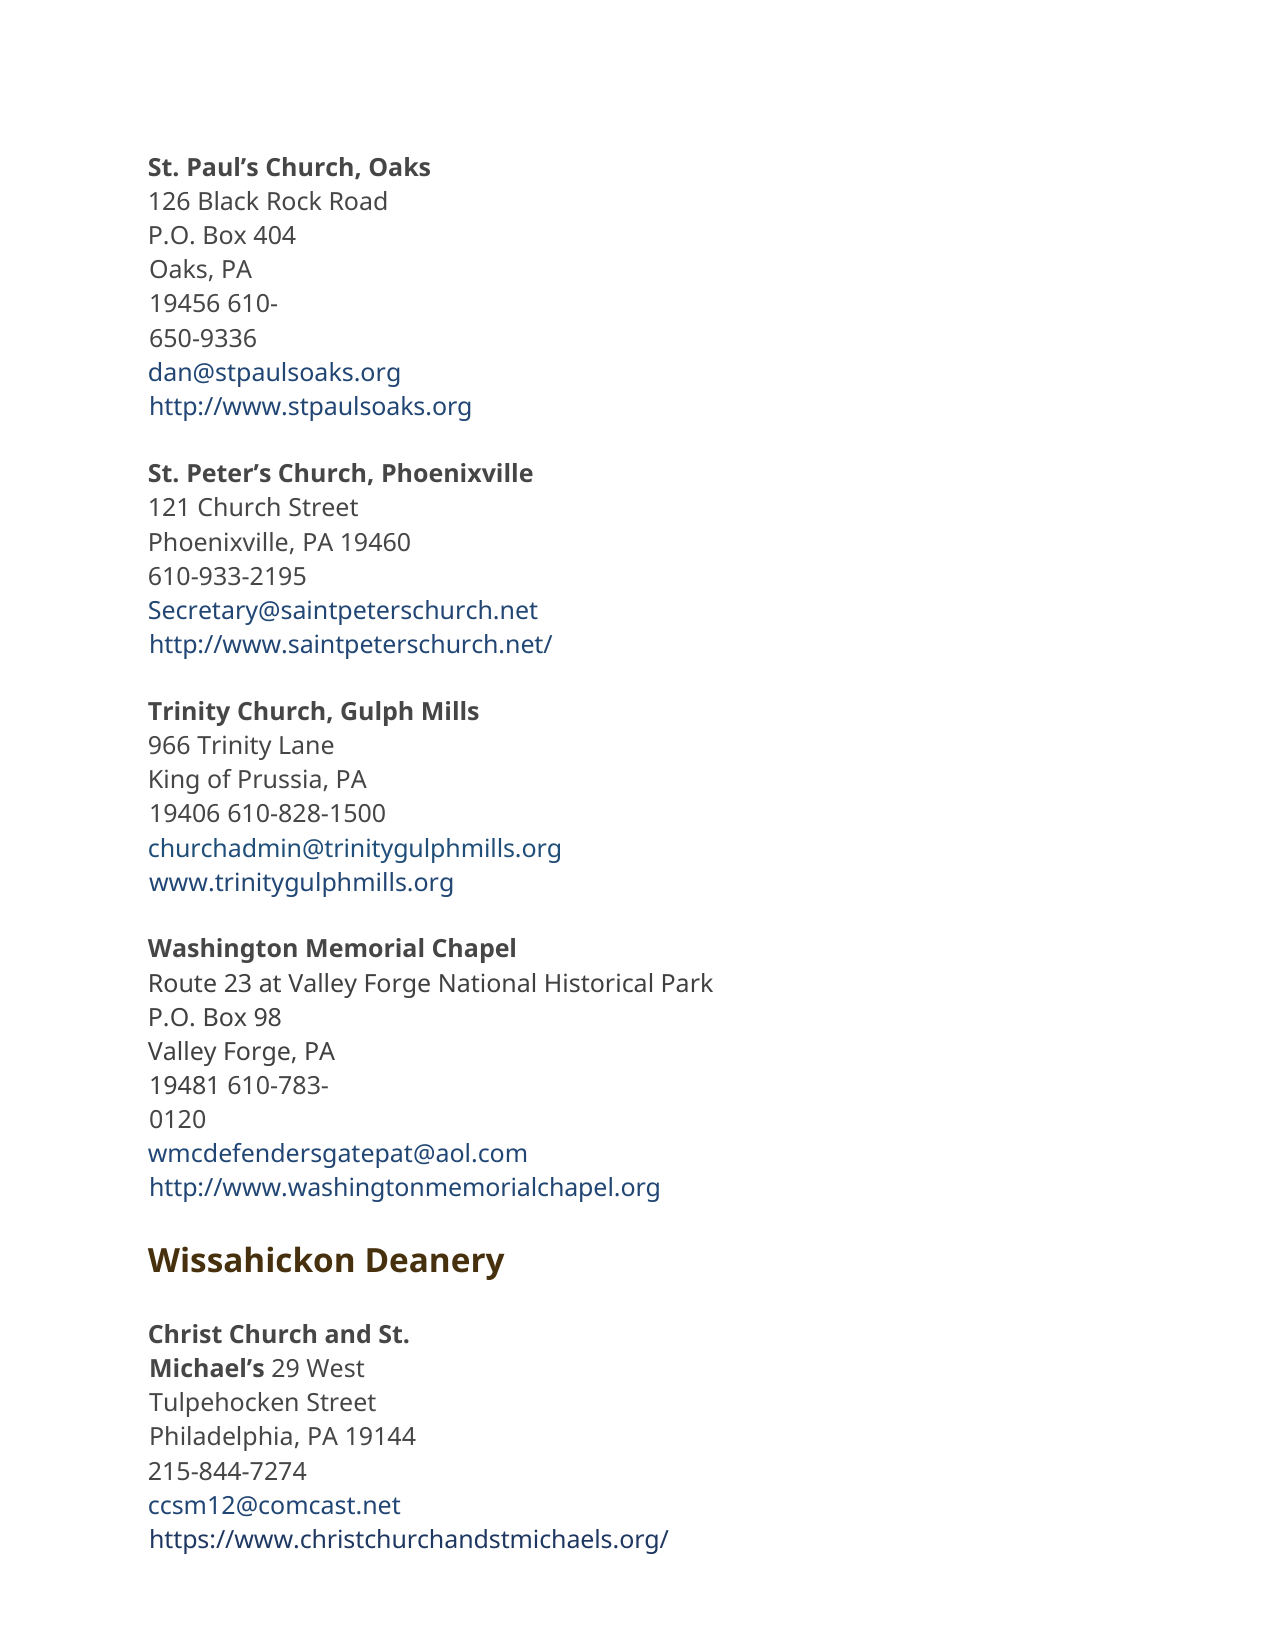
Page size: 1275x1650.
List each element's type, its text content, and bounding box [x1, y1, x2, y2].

text Christ Church and St. Michael’s 29 West Tulpehocken Street Philadelphia, PA 19144 [148, 1317, 479, 1453]
subtitle St. Paul’s Church, Oaks [148, 150, 1131, 184]
text 126 Black Rock Road [148, 184, 1131, 218]
subtitle Wissahickon Deanery [148, 1237, 1131, 1283]
text Secretary@saintpeterschurch.net http://www.saintpeterschurch.net/ [148, 592, 741, 660]
text P.O. Box 404 Oaks, PA 19456 610-650-9336 [148, 218, 310, 354]
text 966 Trinity Lane [148, 728, 1131, 762]
text churchadmin@trinitygulphmills.org www.trinitygulphmills.org [148, 830, 741, 898]
subtitle St. Peter’s Church, Phoenixville [148, 456, 1131, 490]
text Phoenixville, PA 19460 [148, 524, 1131, 558]
text ccsm12@comcast.net https://www.christchurchandstmichaels.org/ [148, 1487, 813, 1555]
text Route 23 at Valley Forge National Historical Park [148, 965, 1131, 999]
text Valley Forge, PA 19481 610-783-0120 [148, 1033, 381, 1136]
text 215-844-7274 [148, 1453, 1131, 1487]
text P.O. Box 98 [148, 999, 1131, 1033]
text dan@stpaulsoaks.org http://www.stpaulsoaks.org [148, 354, 609, 422]
subtitle Washington Memorial Chapel [148, 931, 1131, 965]
text 610-933-2195 [148, 558, 1131, 592]
text 121 Church Street [148, 490, 1131, 524]
text wmcdefendersgatepat@aol.com http://www.washingtonmemorialchapel.org [148, 1136, 813, 1204]
text King of Prussia, PA 19406 610-828-1500 [148, 762, 413, 830]
subtitle Trinity Church, Gulph Mills [148, 694, 1131, 728]
